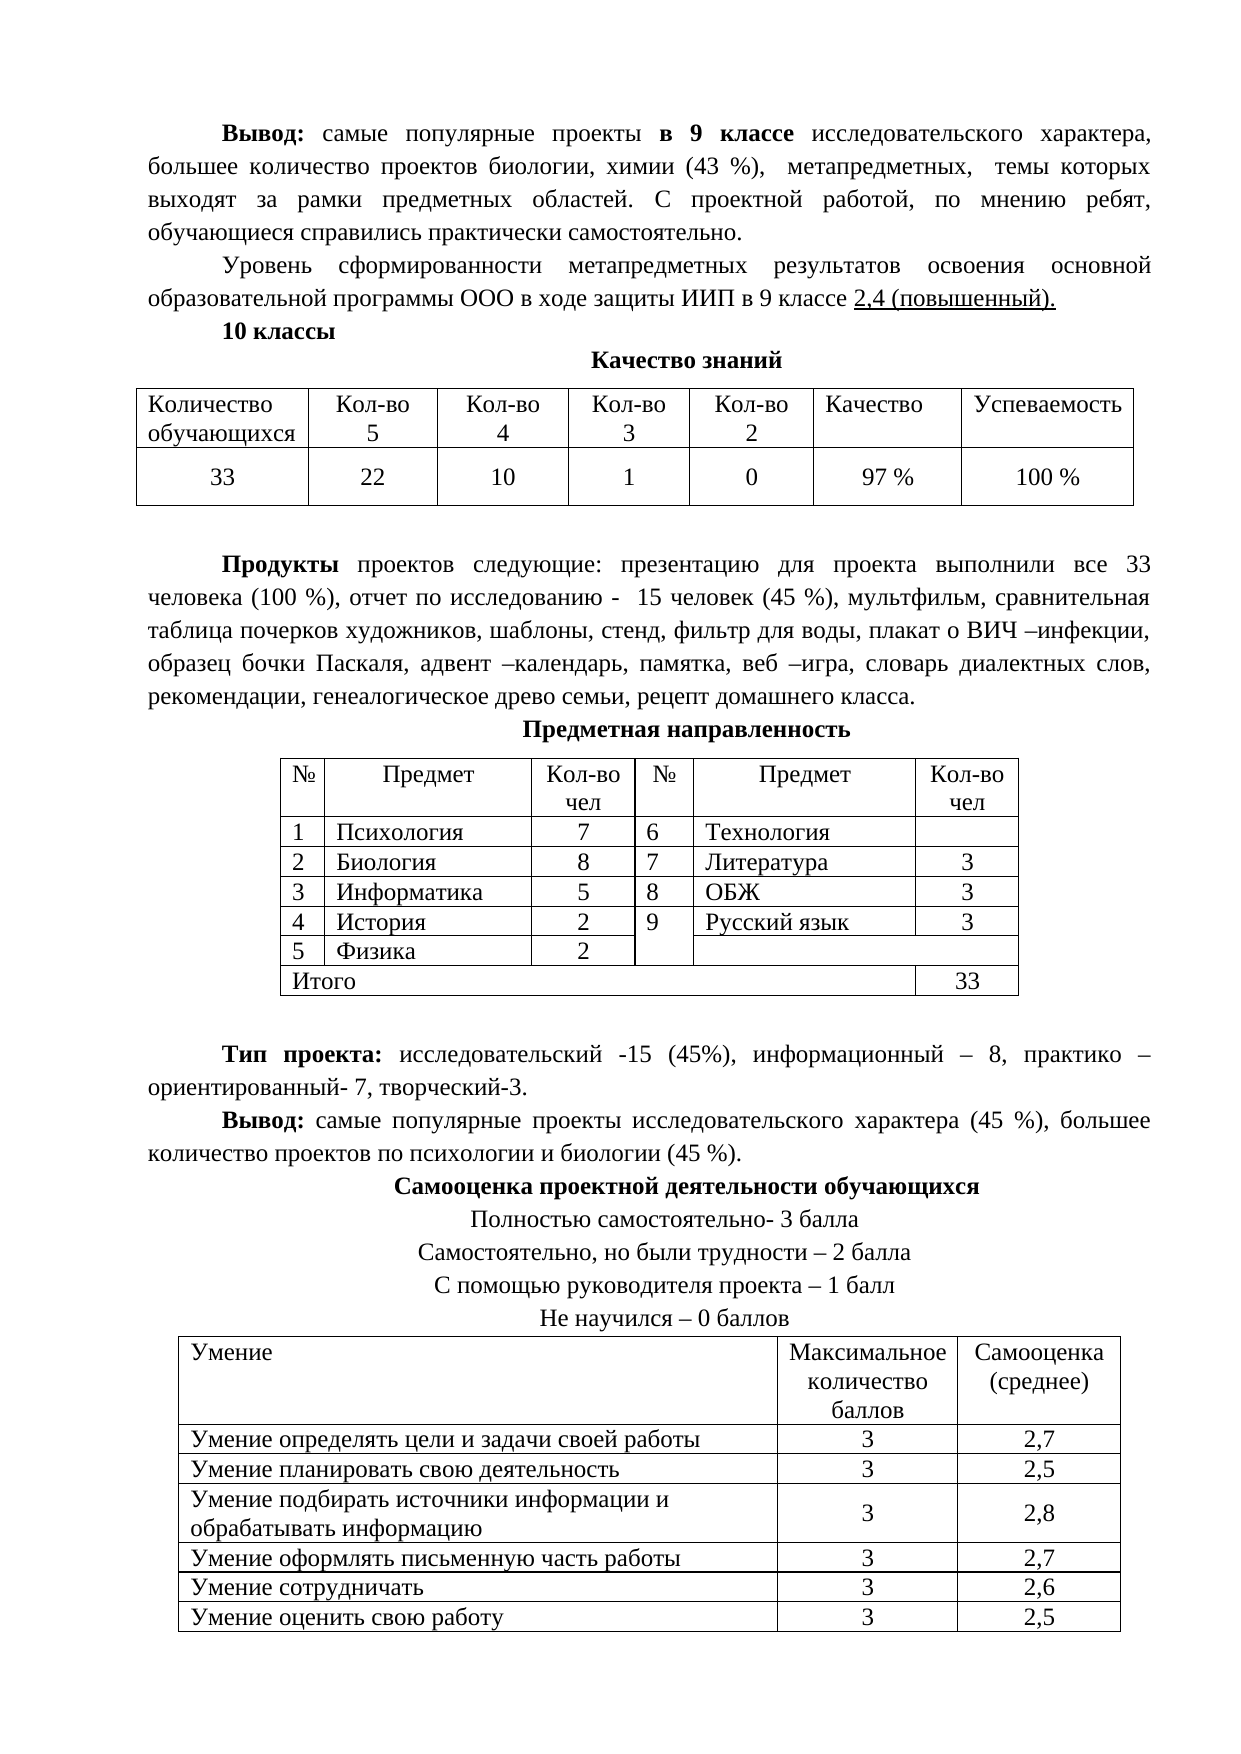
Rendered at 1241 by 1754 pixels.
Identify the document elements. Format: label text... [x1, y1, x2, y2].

text Продукты проектов следующие: презентацию для проекта выполнили все 33 человека (100 %), отчет по исследованию - 15 человек (45 %), мультфильм, сравнительная таблица почерков художников, шаблоны, стенд, фильтр для воды, плакат о ВИЧ –инфекции, образец бочки Паскаля, адвент –календарь, памятка, веб –игра, словарь диалектных слов, рекомендации, генеалогическое древо семьи, рецепт домашнего класса. [148, 549, 1152, 710]
table_cell 3 [778, 1484, 957, 1542]
table_cell 3 [916, 877, 1018, 906]
table_cell 2 [532, 936, 634, 965]
table_cell 33 [137, 448, 308, 505]
table_cell 33 [916, 966, 1018, 995]
table_cell 3 [778, 1602, 957, 1631]
table_cell Умение определять цели и задачи своей работы [179, 1425, 777, 1453]
table_cell 4 [281, 907, 324, 935]
table_cell Технология [694, 817, 915, 846]
table_cell Умение подбирать источники информации и обрабатывать информацию [179, 1484, 777, 1542]
table_cell Литература [694, 847, 915, 876]
table_cell Информатика [325, 877, 531, 906]
table_cell 2,7 [958, 1543, 1120, 1571]
table_cell Психология [325, 817, 531, 846]
table_header Успеваемость [962, 389, 1133, 447]
table_header № [281, 759, 324, 816]
text Тип проекта: исследовательский -15 (45%), информационный – 8, практико –ориентированный- 7, творческий-3. [148, 1039, 1152, 1101]
table_header Кол-во чел [916, 759, 1018, 816]
text Самооценка проектной деятельности обучающихся [148, 1171, 1152, 1200]
table_cell Физика [325, 936, 531, 965]
table_cell Умение планировать свою деятельность [179, 1454, 777, 1483]
table_cell 3 [778, 1425, 957, 1453]
table_header Кол-во 3 [569, 389, 689, 447]
table_header Предмет [325, 759, 531, 816]
table_header Самооценка (среднее) [958, 1337, 1120, 1423]
table_cell 1 [569, 448, 689, 505]
table_header Кол-во 2 [690, 389, 813, 447]
table_cell 1 [281, 817, 324, 846]
text Вывод: самые популярные проекты исследовательского характера (45 %), большее количество проектов по психологии и биологии (45 %). [148, 1105, 1152, 1167]
text 10 классы [148, 316, 1152, 345]
table_cell Умение оценить свою работу [179, 1602, 777, 1631]
table_cell 3 [281, 877, 324, 906]
table_cell 2 [281, 847, 324, 876]
text Качество знаний [148, 345, 1152, 374]
table_cell 5 [532, 877, 634, 906]
text Полностью самостоятельно- 3 балла [177, 1204, 1152, 1233]
table_cell 9 [636, 907, 693, 965]
table_cell 8 [636, 877, 693, 906]
table_cell 97 % [814, 448, 961, 505]
table_cell 2,6 [958, 1573, 1120, 1601]
table_cell ОБЖ [694, 877, 915, 906]
table_cell 3 [778, 1454, 957, 1483]
table_cell Русский язык [694, 907, 915, 935]
table_cell Итого [281, 966, 915, 995]
table_header Количество обучающихся [137, 389, 308, 447]
text Самостоятельно, но были трудности – 2 балла [177, 1237, 1152, 1266]
table_header № [636, 759, 693, 816]
table_cell 2,7 [958, 1425, 1120, 1453]
table_header Кол-во 5 [309, 389, 437, 447]
table_cell 3 [778, 1543, 957, 1571]
table_cell 100 % [962, 448, 1133, 505]
table_cell 7 [636, 847, 693, 876]
text Не научился – 0 баллов [177, 1303, 1152, 1332]
text Предметная направленность [148, 714, 1152, 743]
table_header Кол-во 4 [438, 389, 568, 447]
table_cell 2 [532, 907, 634, 935]
table_header Предмет [694, 759, 915, 816]
table_cell 7 [532, 817, 634, 846]
table_cell 2,8 [958, 1484, 1120, 1542]
text Уровень сформированности метапредметных результатов освоения основной образовательной программы ООО в ходе защиты ИИП в 9 классе 2,4 (повышенный). [148, 250, 1152, 312]
table_cell [694, 936, 1018, 965]
table_cell 2,5 [958, 1454, 1120, 1483]
table_cell 22 [309, 448, 437, 505]
table_cell 3 [778, 1573, 957, 1601]
table_cell 3 [916, 907, 1018, 935]
table_cell 3 [916, 847, 1018, 876]
table_cell 0 [690, 448, 813, 505]
text С помощью руководителя проекта – 1 балл [177, 1270, 1152, 1299]
table_header Максимальное количество баллов [778, 1337, 957, 1423]
table_cell 10 [438, 448, 568, 505]
table_header Умение [179, 1337, 777, 1423]
table_cell 5 [281, 936, 324, 965]
table_cell История [325, 907, 531, 935]
text Вывод: самые популярные проекты в 9 классе исследовательского характера, большее количество проектов биологии, химии (43 %), метапредметных, темы которых выходят за рамки предметных областей. С проектной работой, по мнению ребят, обучающиеся справились практически самостоятельно. [148, 118, 1152, 246]
table_cell 2,5 [958, 1602, 1120, 1631]
table_cell Умение сотрудничать [179, 1573, 777, 1601]
table_cell 8 [532, 847, 634, 876]
table_cell Биология [325, 847, 531, 876]
table_header Кол-во чел [532, 759, 634, 816]
table_cell [916, 817, 1018, 846]
table_cell 6 [636, 817, 693, 846]
table_header Качество [814, 389, 961, 447]
table_cell Умение оформлять письменную часть работы [179, 1543, 777, 1571]
